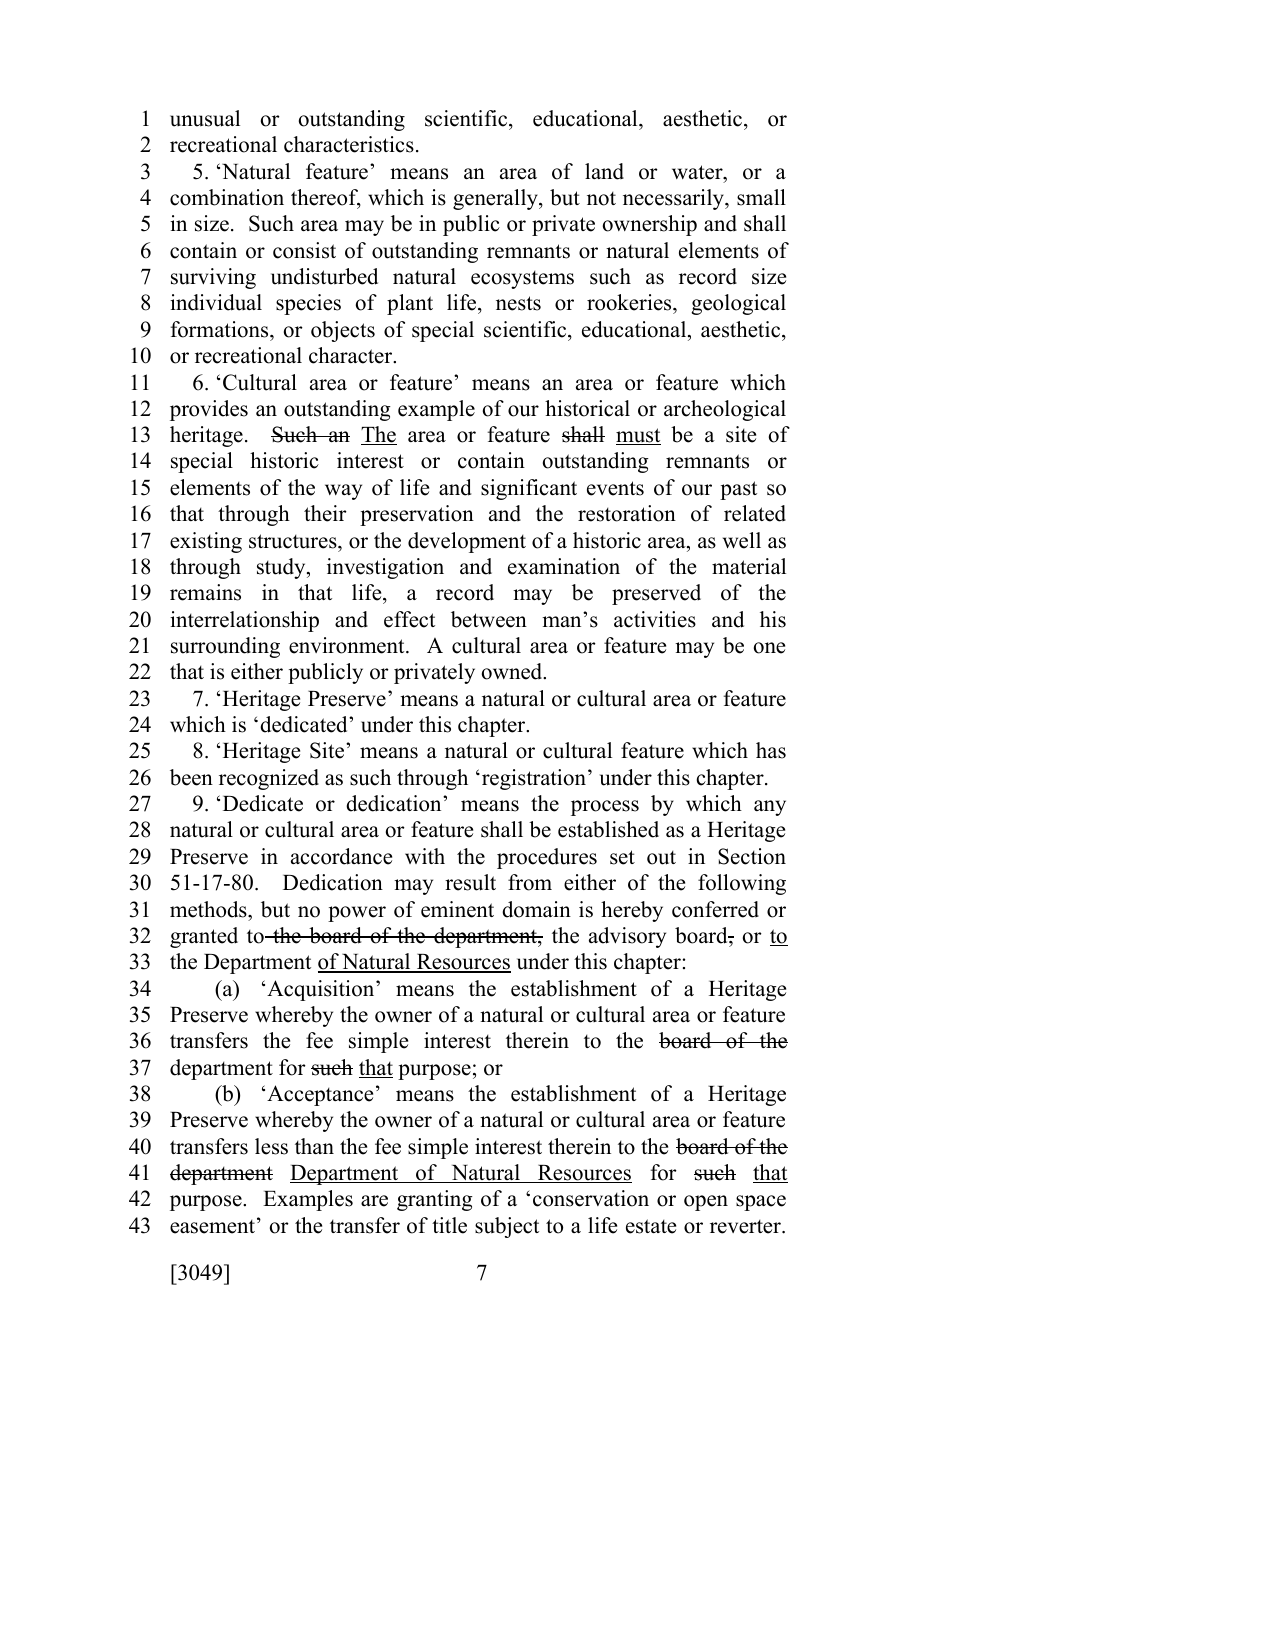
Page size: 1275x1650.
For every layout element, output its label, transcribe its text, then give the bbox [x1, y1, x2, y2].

text 6. ‘Cultural area or feature’ means an area or feature which provides an outstanding example of our historical or archeological heritage. Such an The area or feature shall must be a site of special historic interest or contain outstanding remnants or elements of the way of life and significant events of our past so that through their preservation and the restoration of related existing structures, or the development of a historic area, as well as through study, investigation and examination of the material remains in that life, a record may be preserved of the interrelationship and effect between man’s activities and his surrounding environment. A cultural area or feature may be one that is either publicly or privately owned. [169, 368, 787, 685]
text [169, 1080, 787, 1238]
text (a) ‘Acquisition’ means the establishment of a Heritage Preserve whereby the owner of a natural or cultural area or feature transfers the fee simple interest therein to the board of the department for such that purpose; or [169, 975, 787, 1080]
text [169, 105, 787, 158]
text 8. ‘Heritage Site’ means a natural or cultural feature which has been recognized as such through ‘registration’ under this chapter. [169, 737, 787, 790]
text 7. ‘Heritage Preserve’ means a natural or cultural area or feature which is ‘dedicated’ under this chapter. [169, 685, 787, 737]
text 5. ‘Natural feature’ means an area of land or water, or a combination thereof, which is generally, but not necessarily, small in size. Such area may be in public or private ownership and shall contain or consist of outstanding remnants or natural elements of surviving undisturbed natural ecosystems such as record size individual species of plant life, nests or rookeries, geological formations, or objects of special scientific, educational, aesthetic, or recreational character. [169, 158, 787, 368]
text 9. ‘Dedicate or dedication’ means the process by which any natural or cultural area or feature shall be established as a Heritage Preserve in accordance with the procedures set out in Section 51-17-80. Dedication may result from either of the following methods, but no power of eminent domain is hereby conferred or granted to the board of the department, the advisory board, or to the Department of Natural Resources under this chapter: [169, 790, 787, 975]
